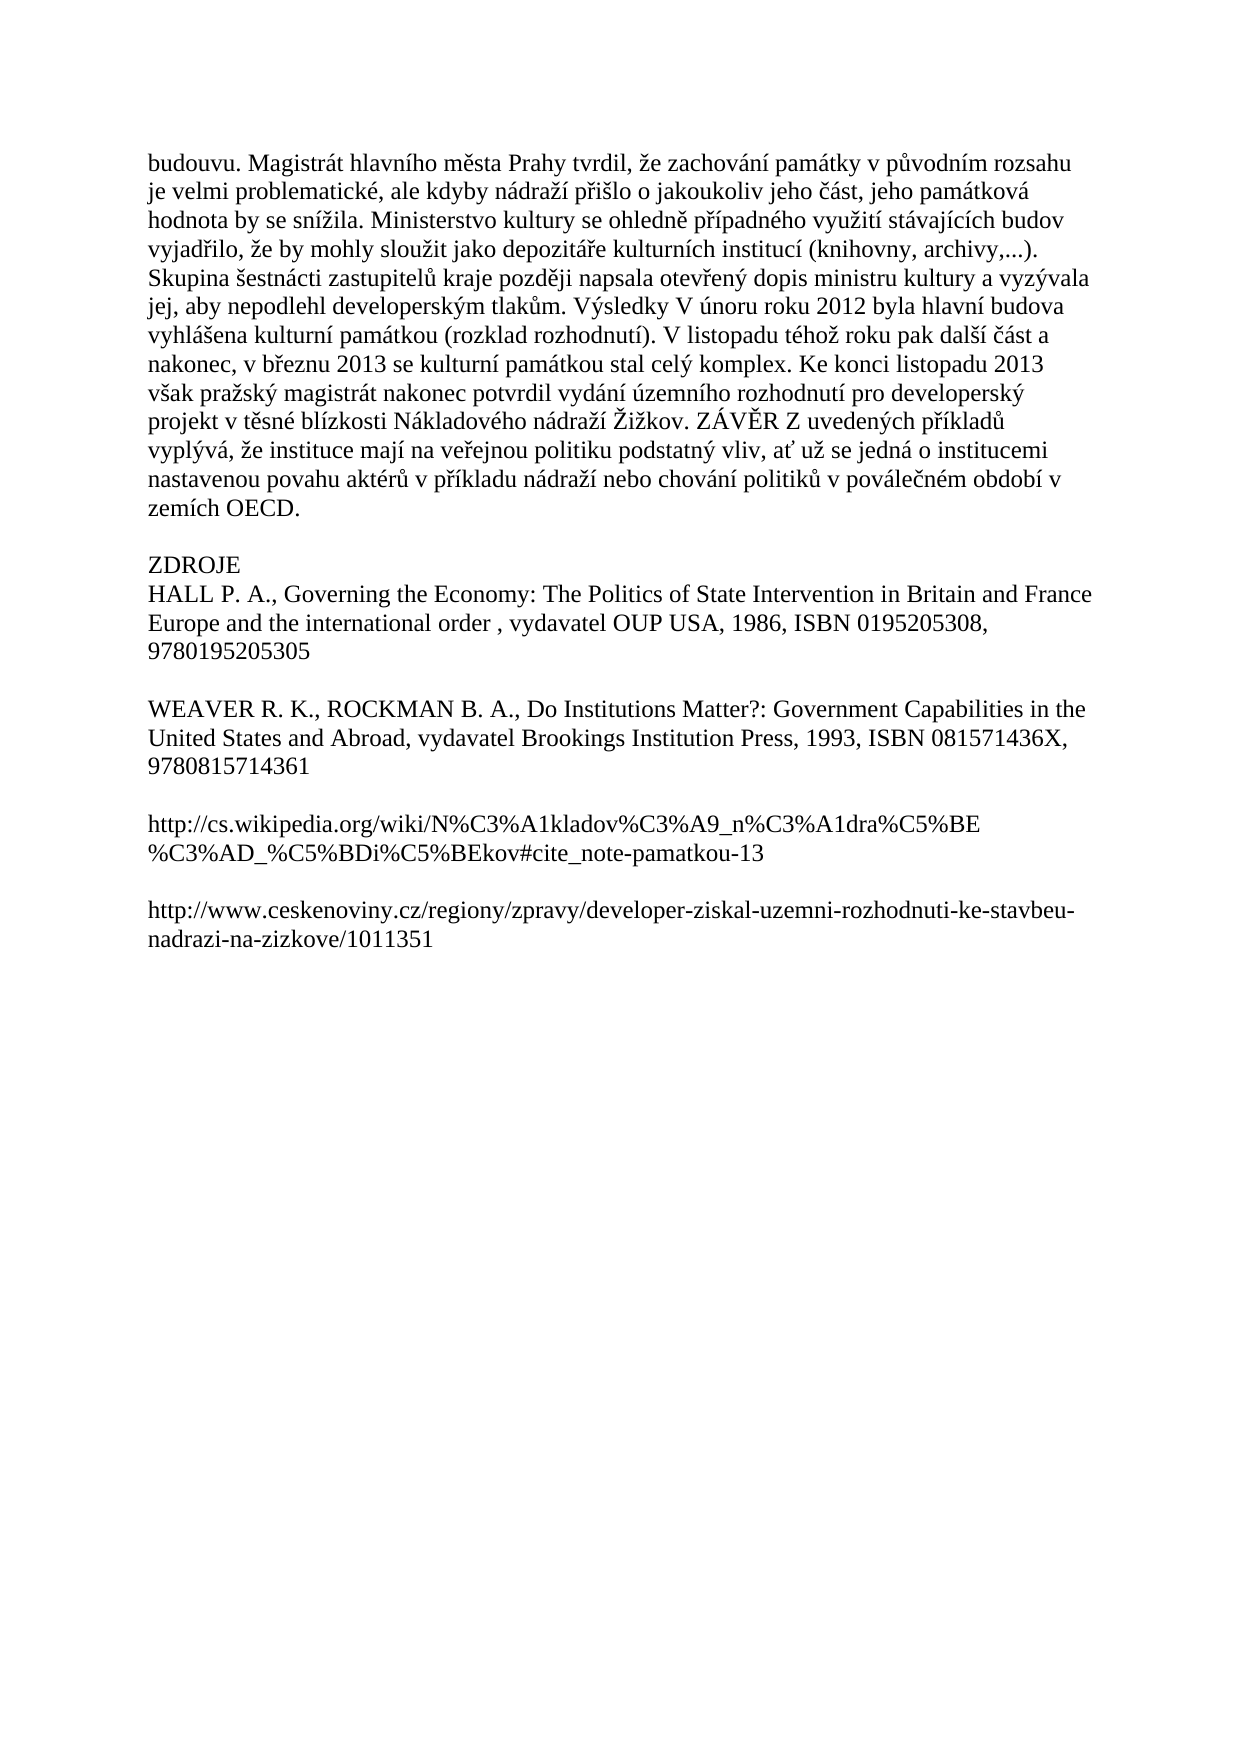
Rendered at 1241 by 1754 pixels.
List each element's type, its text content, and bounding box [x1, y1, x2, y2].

text HALL P. A., Governing the Economy: The Politics of State Intervention in Britain and France Europe and the international order , vydavatel OUP USA, 1986, ISBN 0195205308, 9780195205305 [148, 579, 1093, 665]
text ZDROJE [148, 550, 1093, 579]
text http://www.ceskenoviny.cz/regiony/zpravy/developer-ziskal-uzemni-rozhodnuti-ke-stavbeu-nadrazi-na-zizkove/1011351 [148, 895, 1093, 953]
text WEAVER R. K., ROCKMAN B. A., Do Institutions Matter?: Government Capabilities in the United States and Abroad, vydavatel Brookings Institution Press, 1993, ISBN 081571436X, 9780815714361 [148, 694, 1093, 780]
text http://cs.wikipedia.org/wiki/N%C3%A1kladov%C3%A9_n%C3%A1dra%C5%BE %C3%AD_%C5%BDi%C5%BEkov#cite_note-pamatkou-13 [148, 809, 1093, 866]
text budouvu. Magistrát hlavního města Prahy tvrdil, že zachování památky v původním rozsahu je velmi problematické, ale kdyby nádraží přišlo o jakoukoliv jeho část, jeho památková hodnota by se snížila. Ministerstvo kultury se ohledně případného využití stávajících budov vyjadřilo, že by mohly sloužit jako depozitáře kulturních institucí (knihovny, archivy,...). Skupina šestnácti zastupitelů kraje později napsala otevřený dopis ministru kultury a vyzývala jej, aby nepodlehl developerským tlakům. Výsledky V únoru roku 2012 byla hlavní budova vyhlášena kulturní památkou (rozklad rozhodnutí). V listopadu téhož roku pak další část a nakonec, v březnu 2013 se kulturní památkou stal celý komplex. Ke konci listopadu 2013 však pražský magistrát nakonec potvrdil vydání územního rozhodnutí pro developerský projekt v těsné blízkosti Nákladového nádraží Žižkov. ZÁVĚR Z uvedených příkladů vyplývá, že instituce mají na veřejnou politiku podstatný vliv, ať už se jedná o institucemi nastavenou povahu aktérů v příkladu nádraží nebo chování politiků v poválečném období v zemích OECD. [148, 148, 1093, 521]
